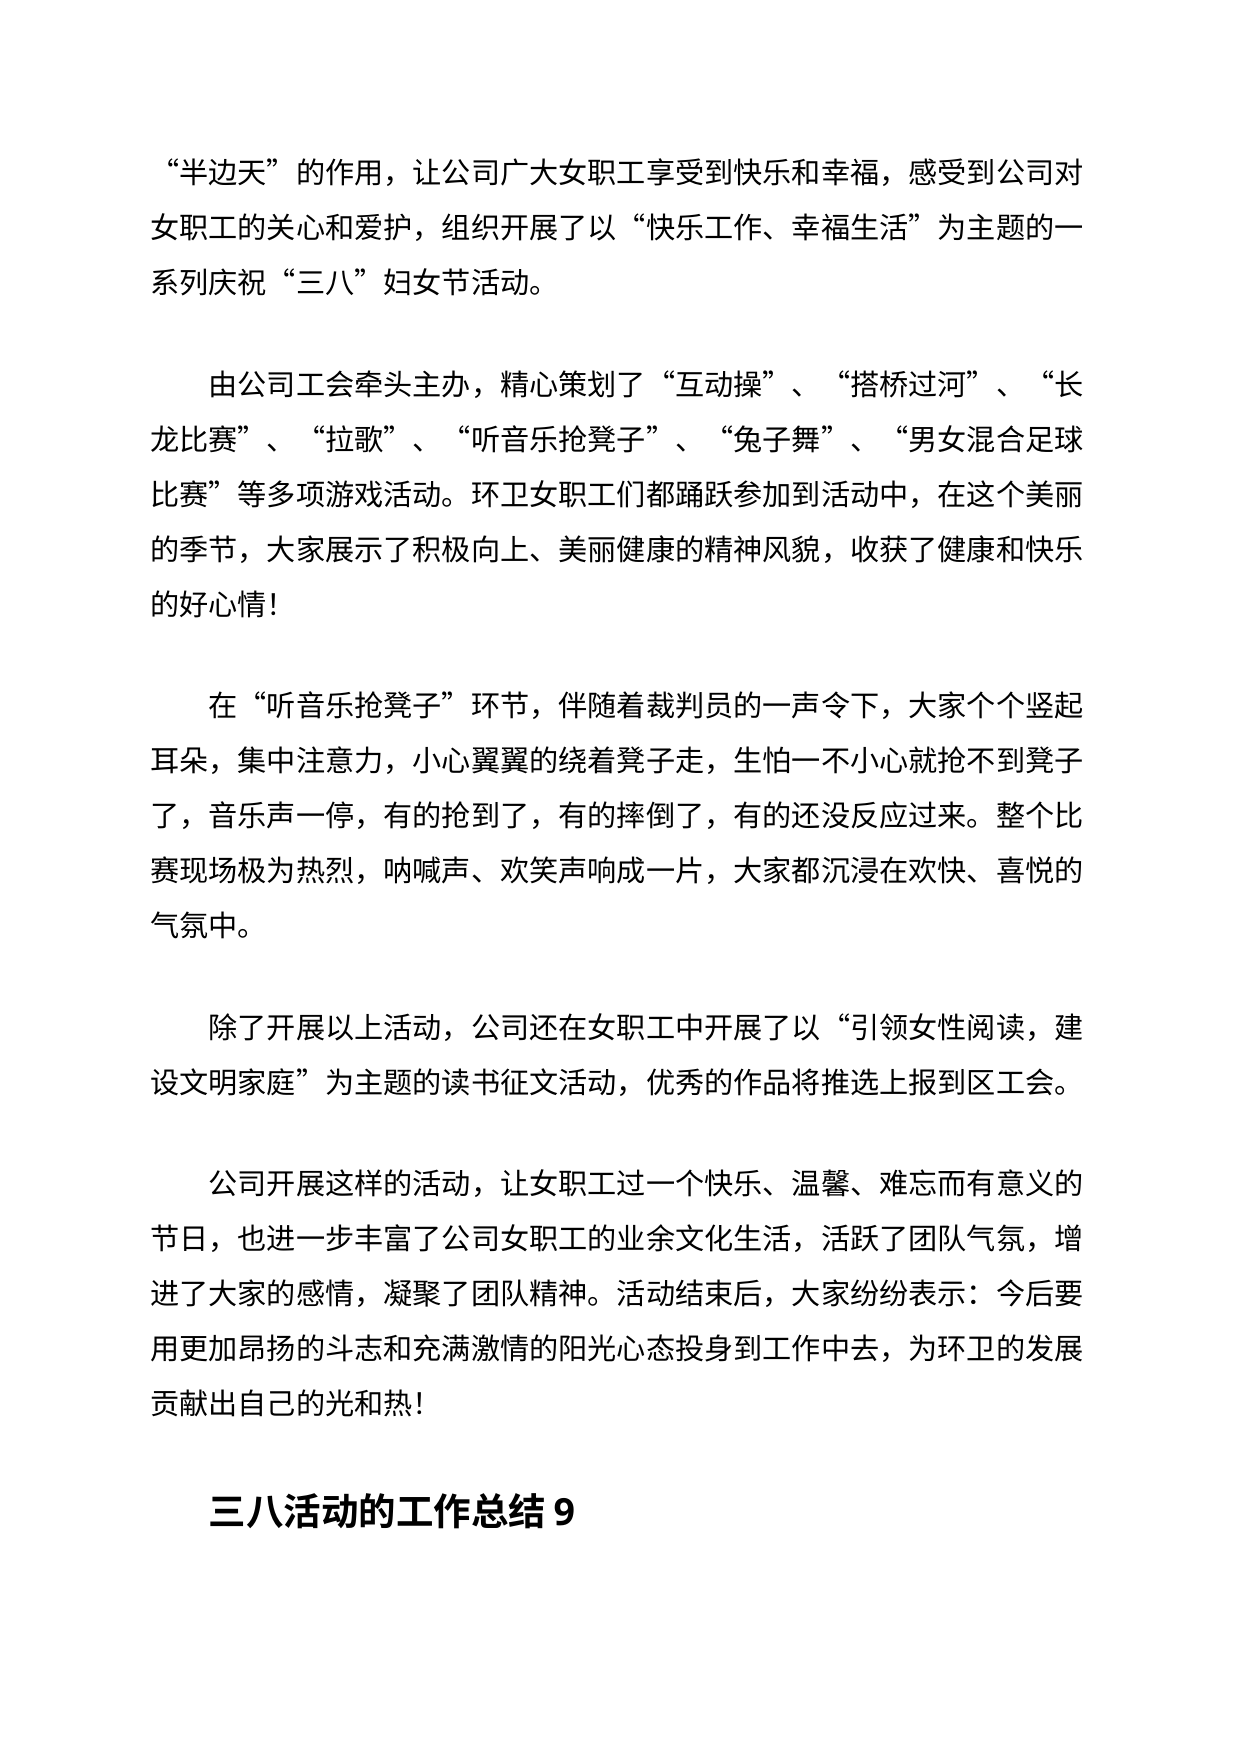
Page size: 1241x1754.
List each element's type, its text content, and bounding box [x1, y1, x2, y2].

text 三八活动的工作总结9 [150, 1482, 1090, 1537]
text 在“听音乐抢凳子”环节，伴随着裁判员的一声令下，大家个个竖起耳朵，集中注意力，小心翼翼的绕着凳子走，生怕一不小心就抢不到凳子了，音乐声一停，有的抢到了，有的摔倒了，有的还没反应过来。整个比赛现场极为热烈，呐喊声、欢笑声响成一片，大家都沉浸在欢快、喜悦的气氛中。 [150, 683, 1090, 945]
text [150, 150, 1090, 302]
text 公司开展这样的活动，让女职工过一个快乐、温馨、难忘而有意义的节日，也进一步丰富了公司女职工的业余文化生活，活跃了团队气氛，增进了大家的感情，凝聚了团队精神。活动结束后，大家纷纷表示：今后要用更加昂扬的斗志和充满激情的阳光心态投身到工作中去，为环卫的发展贡献出自己的光和热！ [150, 1161, 1090, 1423]
text 除了开展以上活动，公司还在女职工中开展了以“引领女性阅读，建设文明家庭”为主题的读书征文活动，优秀的作品将推选上报到区工会。 [150, 1004, 1090, 1101]
text 由公司工会牵头主办，精心策划了“互动操”、“搭桥过河”、“长龙比赛”、“拉歌”、“听音乐抢凳子”、“兔子舞”、“男女混合足球比赛”等多项游戏活动。环卫女职工们都踊跃参加到活动中，在这个美丽的季节，大家展示了积极向上、美丽健康的精神风貌，收获了健康和快乐的好心情！ [150, 362, 1090, 623]
